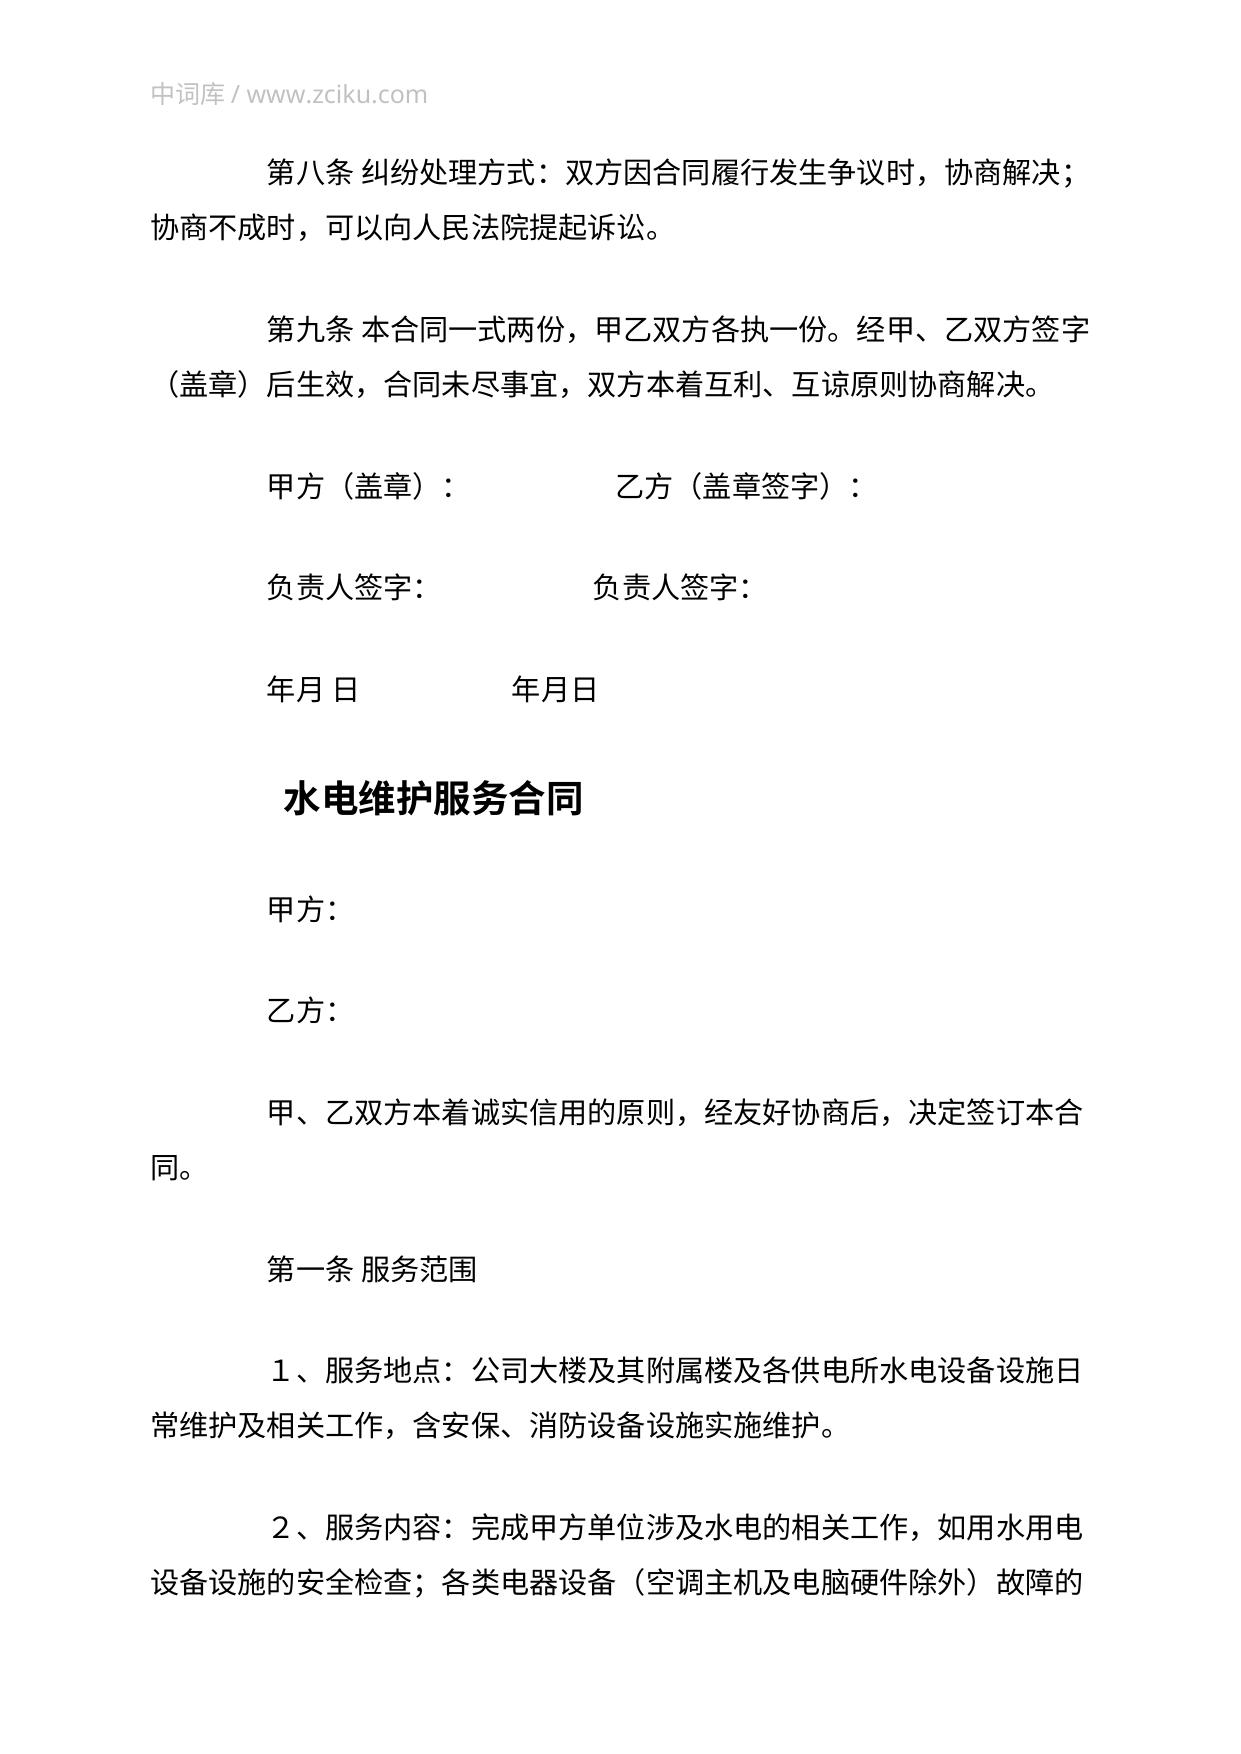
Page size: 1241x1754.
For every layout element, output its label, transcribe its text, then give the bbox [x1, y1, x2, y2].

text 第九条 本合同一式两份，甲乙双方各执一份。经甲、乙双方签字（盖章）后生效，合同未尽事宜，双方本着互利、互谅原则协商解决。 [150, 307, 1090, 404]
text 甲、乙双方本着诚实信用的原则，经友好协商后，决定签订本合同。 [150, 1089, 1090, 1187]
text 年月 日 年月日 [150, 667, 1090, 709]
text 水电维护服务合同 [150, 769, 1090, 823]
text 第八条 纠纷处理方式：双方因合同履行发生争议时，协商解决；协商不成时，可以向人民法院提起诉讼。 [150, 150, 1090, 247]
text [150, 1505, 1090, 1602]
text 负责人签字： 负责人签字： [150, 565, 1090, 607]
text １、服务地点：公司大楼及其附属楼及各供电所水电设备设施日常维护及相关工作，含安保、消防设备设施实施维护。 [150, 1348, 1090, 1445]
text 第一条 服务范围 [150, 1246, 1090, 1288]
text 乙方： [150, 988, 1090, 1030]
text 甲方： [150, 886, 1090, 928]
text 甲方（盖章）： 乙方（盖章签字）： [150, 463, 1090, 506]
